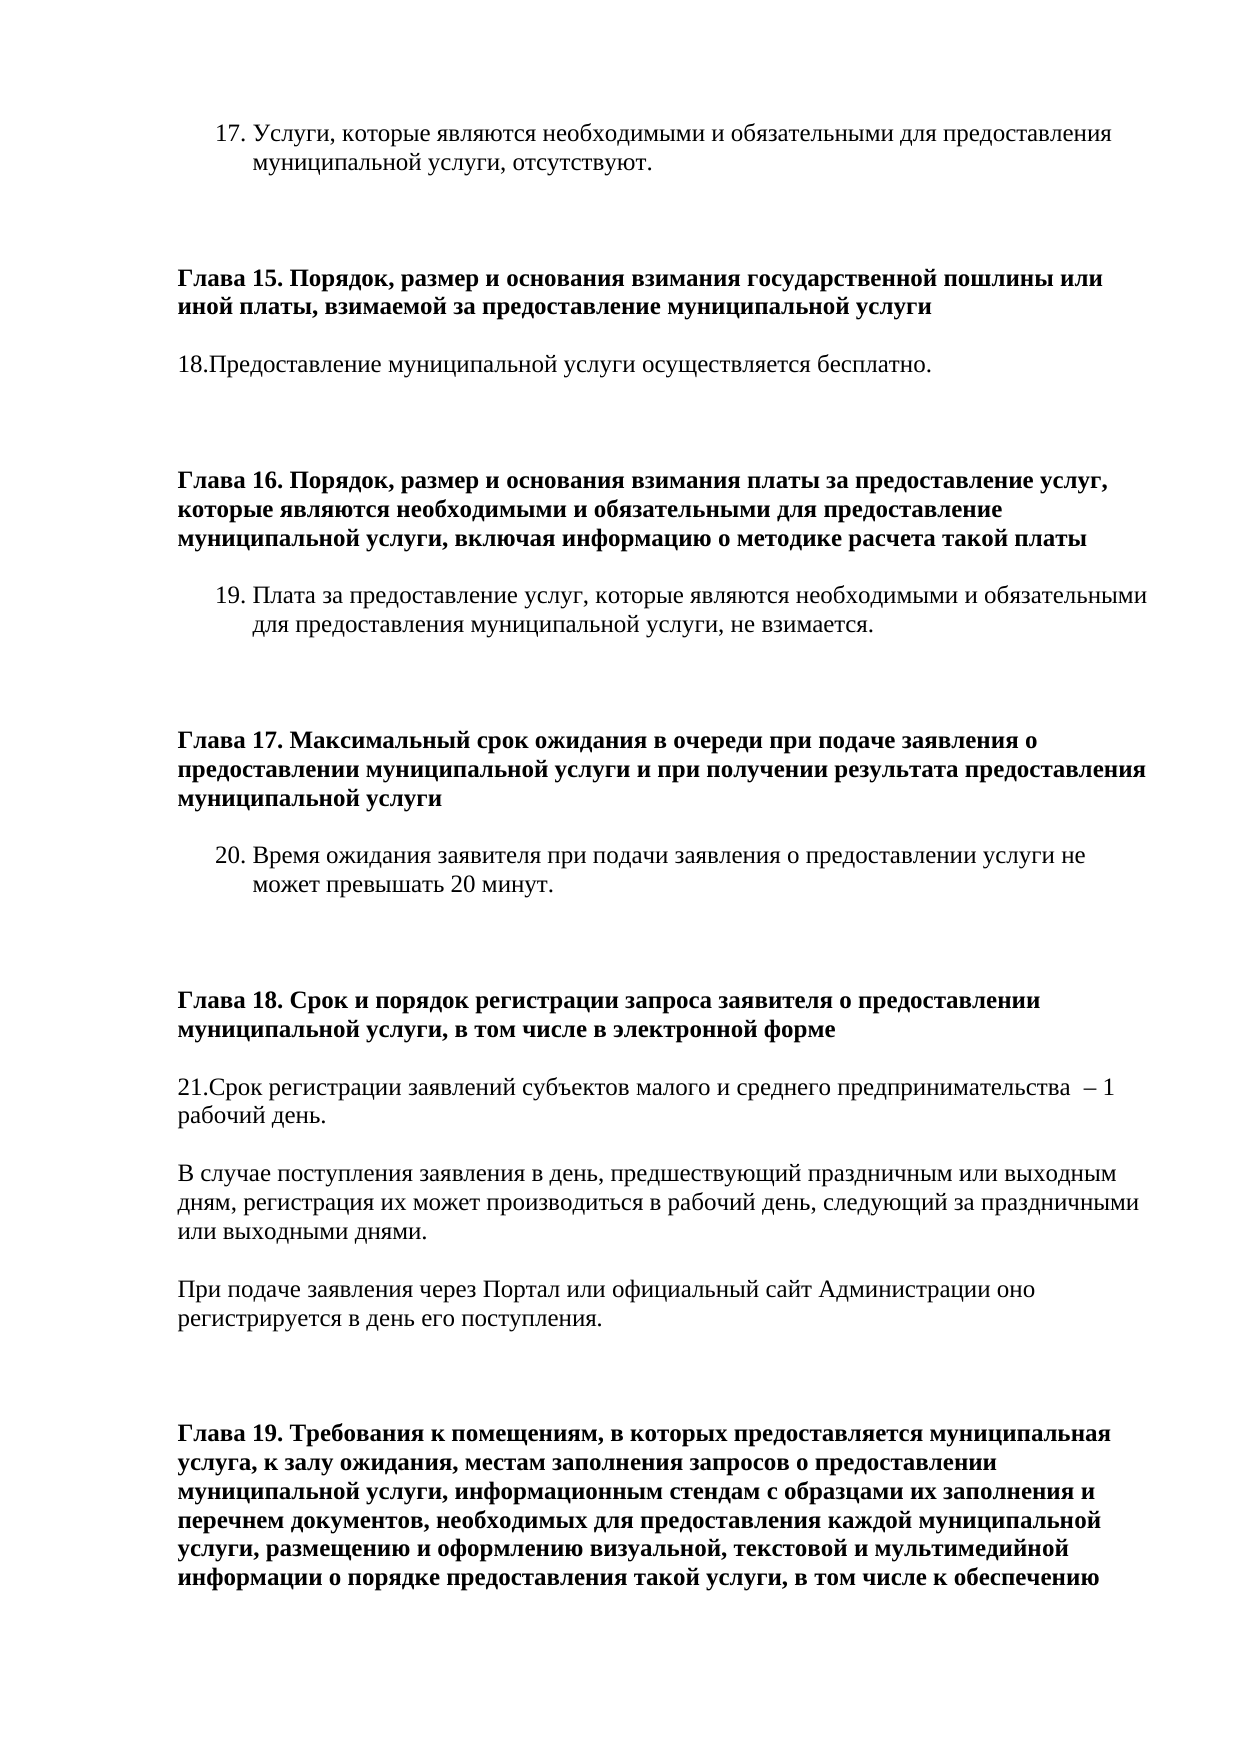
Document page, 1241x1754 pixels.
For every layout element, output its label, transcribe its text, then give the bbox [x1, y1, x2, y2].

text Глава 16. Порядок, размер и основания взимания платы за предоставление услуг, которые являются необходимыми и обязательными для предоставление муниципальной услуги, включая информацию о методике расчета такой платы [177, 465, 1152, 551]
list Услуги, которые являются необходимыми и обязательными для предоставления муниципальной услуги, отсутствуют. [215, 118, 1152, 176]
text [177, 1418, 1152, 1591]
list Плата за предоставление услуг, которые являются необходимыми и обязательными для предоставления муниципальной услуги, не взимается. [215, 581, 1152, 638]
text Глава 17. Максимальный срок ожидания в очереди при подаче заявления о предоставлении муниципальной услуги и при получении результата предоставления муниципальной услуги [177, 725, 1152, 811]
text Глава 18. Срок и порядок регистрации запроса заявителя о предоставлении муниципальной услуги, в том числе в электронной форме [177, 985, 1152, 1043]
text В случае поступления заявления в день, предшествующий праздничным или выходным дням, регистрация их может производиться в рабочий день, следующий за праздничными или выходными днями. [177, 1158, 1152, 1245]
text 21.Срок регистрации заявлений субъектов малого и среднего предпринимательства – 1 рабочий день. [177, 1072, 1152, 1129]
list Время ожидания заявителя при подачи заявления о предоставлении услуги не может превышать 20 минут. [215, 841, 1152, 898]
text При подаче заявления через Портал или официальный сайт Администрации оно регистрируется в день его поступления. [177, 1274, 1152, 1331]
text 18.Предоставление муниципальной услуги осуществляется бесплатно. [177, 349, 1152, 378]
text Глава 15. Порядок, размер и основания взимания государственной пошлины или иной платы, взимаемой за предоставление муниципальной услуги [177, 263, 1152, 320]
